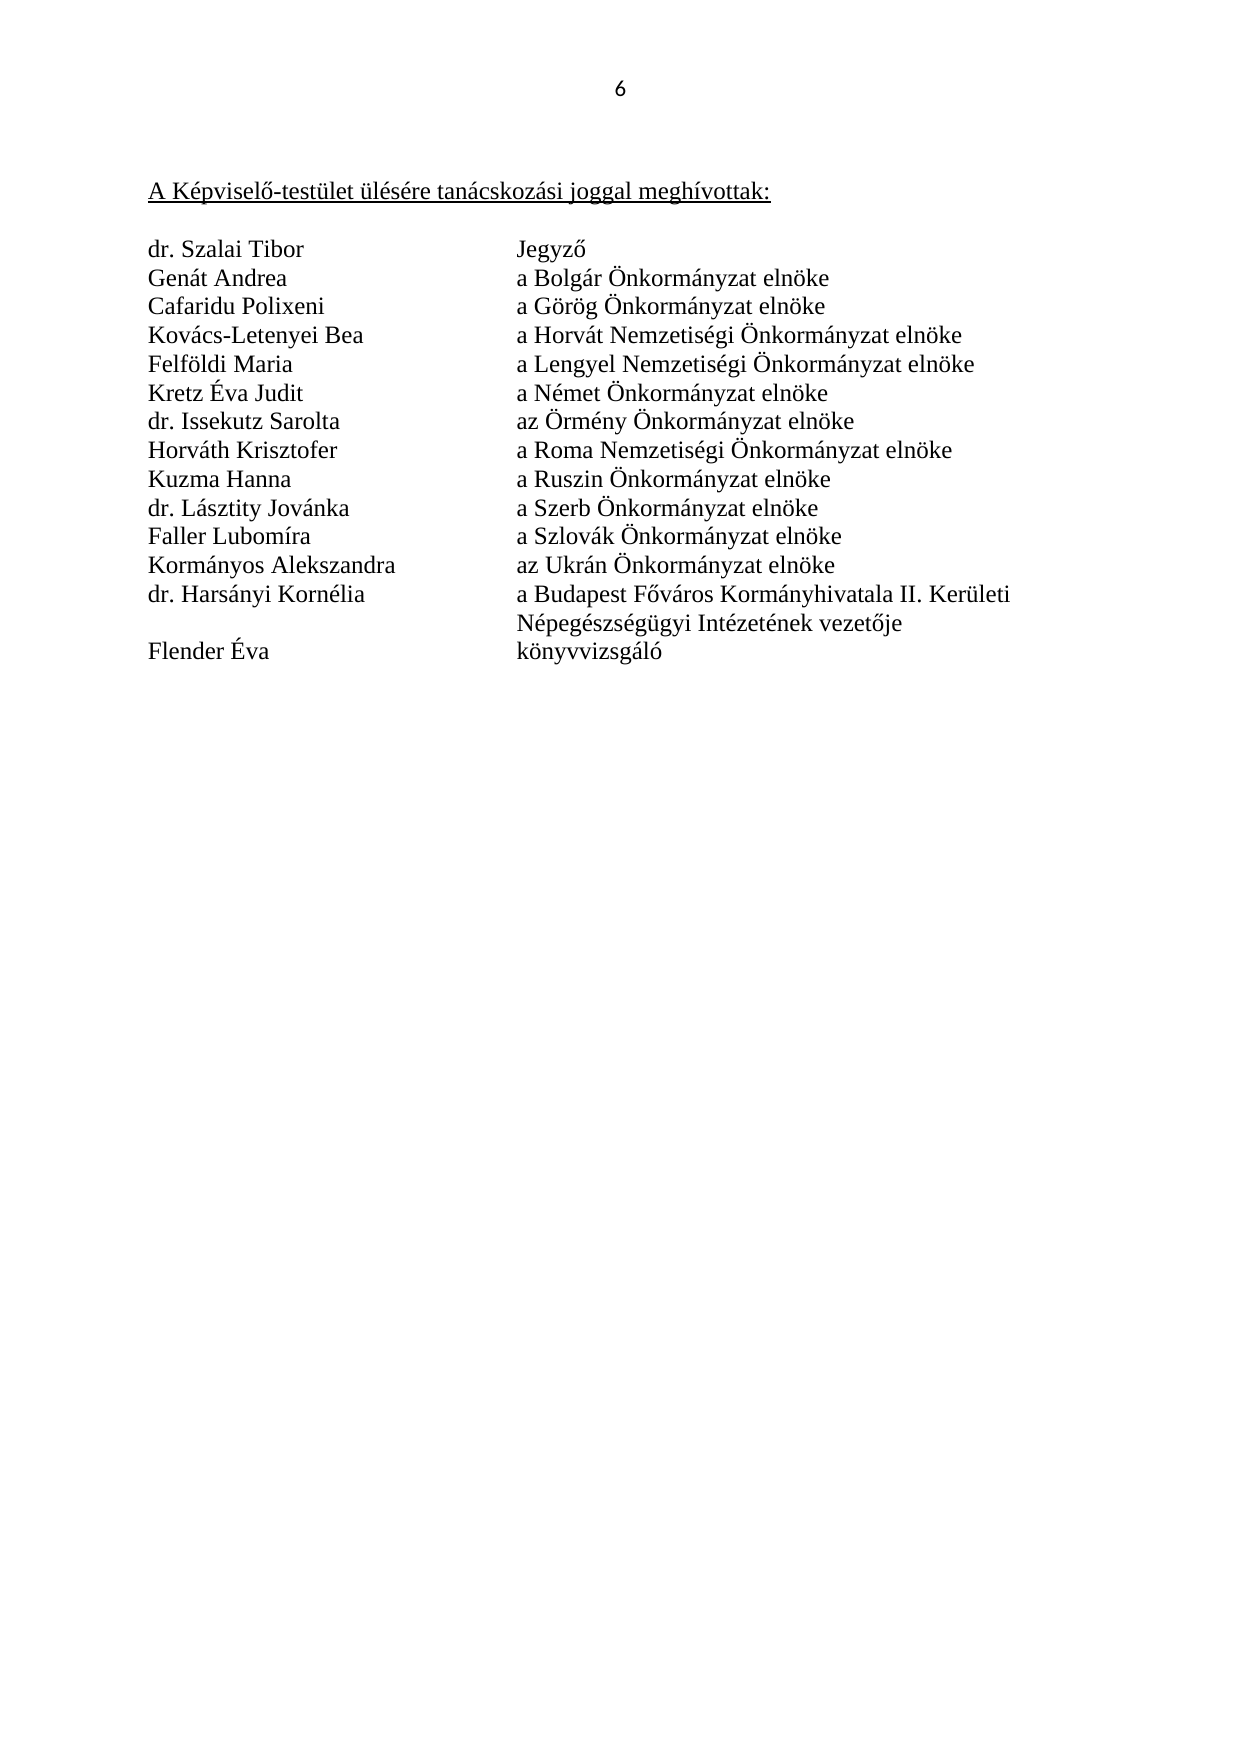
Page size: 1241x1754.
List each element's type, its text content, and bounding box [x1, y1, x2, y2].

text Kuzma Hanna a Ruszin Önkormányzat elnöke [148, 464, 1093, 493]
text Kormányos Alekszandra az Ukrán Önkormányzat elnöke [148, 550, 1093, 579]
text Kovács-Letenyei Bea a Horvát Nemzetiségi Önkormányzat elnöke [148, 320, 1093, 349]
text Faller Lubomíra a Szlovák Önkormányzat elnöke [148, 521, 1093, 550]
text dr. Szalai Tibor Jegyző [148, 234, 1093, 263]
text dr. a Szerb Önkormányzat elnöke [148, 493, 1093, 521]
text Genát Andrea a Bolgár Önkormányzat elnöke [148, 263, 1093, 291]
text Horváth Krisztofer a Roma Nemzetiségi Önkormányzat elnöke [148, 435, 1093, 464]
text dr. az Örmény Önkormányzat elnöke [148, 406, 1093, 435]
text Felföldi Maria a Lengyel Nemzetiségi Önkormányzat elnöke [148, 349, 1093, 378]
text dr. Harsányi Kornélia a Budapest Főváros Kormányhivatala II. Kerületi Népegészségügyi Intézetének vezetője [148, 579, 1093, 636]
text A Képviselő-testület ülésére tanácskozási joggal meghívottak: [148, 176, 1093, 205]
text Flender Éva könyvvizsgáló [148, 636, 1093, 665]
text Kretz Éva Judit a Német Önkormányzat elnöke [148, 378, 1093, 406]
text Cafaridu Polixeni a Görög Önkormányzat elnöke [148, 291, 1093, 320]
